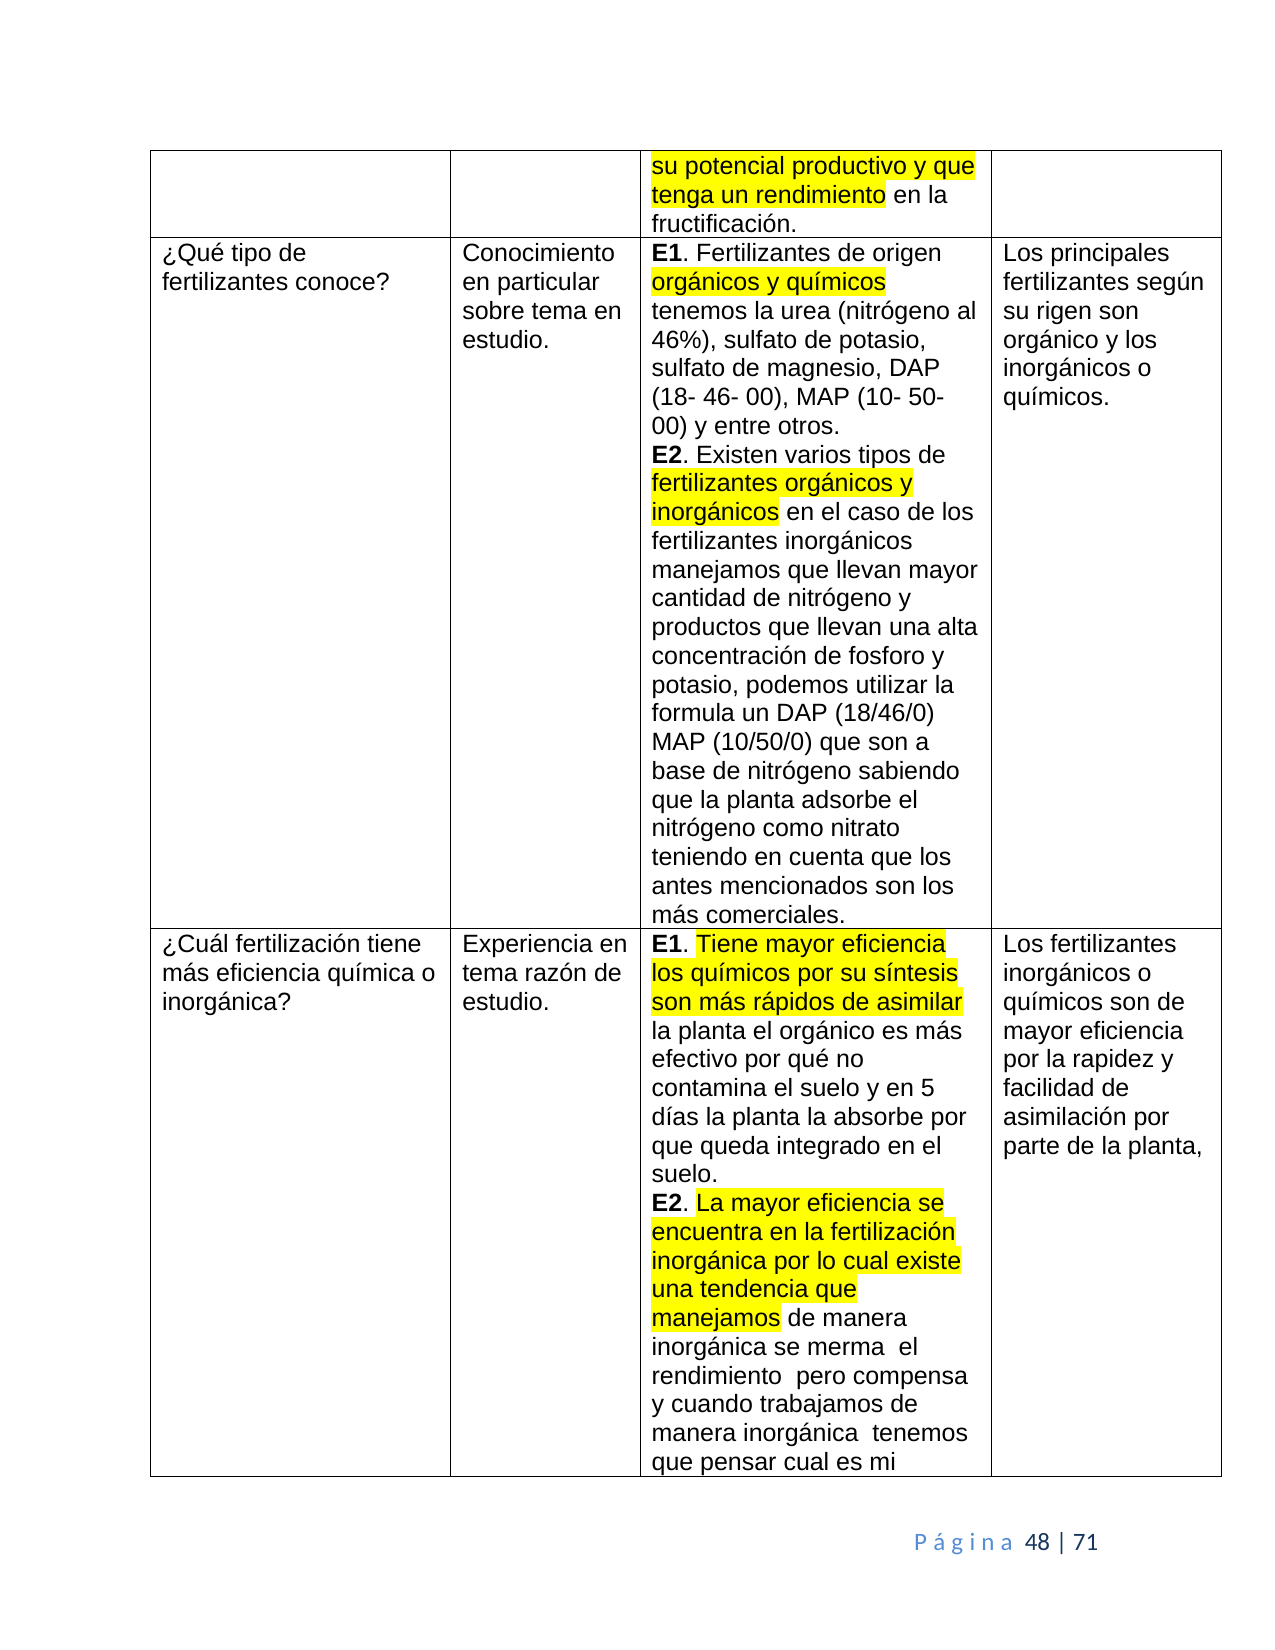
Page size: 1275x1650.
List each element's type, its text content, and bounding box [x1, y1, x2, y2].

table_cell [992, 929, 1221, 1476]
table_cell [151, 151, 450, 237]
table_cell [451, 151, 640, 237]
table_cell E1. Fertilizantes de origen orgánicos y químicos tenemos la urea (nitrógeno al 46%), sulfato de potasio, sulfato de magnesio, DAP (18- 46- 00), MAP (10- 50- 00) y entre otros. E2. Existen varios tipos de fertilizantes orgánicos y inorgánicos en el caso de los fertilizantes inorgánicos manejamos que llevan mayor cantidad de nitrógeno y productos que llevan una alta concentración de fosforo y potasio, podemos utilizar la formula un DAP (18/46/0) MAP (10/50/0) que son a base de nitrógeno sabiendo que la planta adsorbe el nitrógeno como nitrato teniendo en cuenta que los antes mencionados son los más comerciales. [641, 238, 991, 928]
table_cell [151, 929, 450, 1476]
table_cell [641, 151, 991, 237]
table_cell ¿Qué tipo de fertilizantes conoce? [151, 238, 450, 928]
table_cell Conocimiento en particular sobre tema en estudio. [451, 238, 640, 928]
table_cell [451, 929, 640, 1476]
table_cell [992, 151, 1221, 237]
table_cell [641, 929, 991, 1476]
table_cell Los principales fertilizantes según su rigen son orgánico y los inorgánicos o químicos. [992, 238, 1221, 928]
